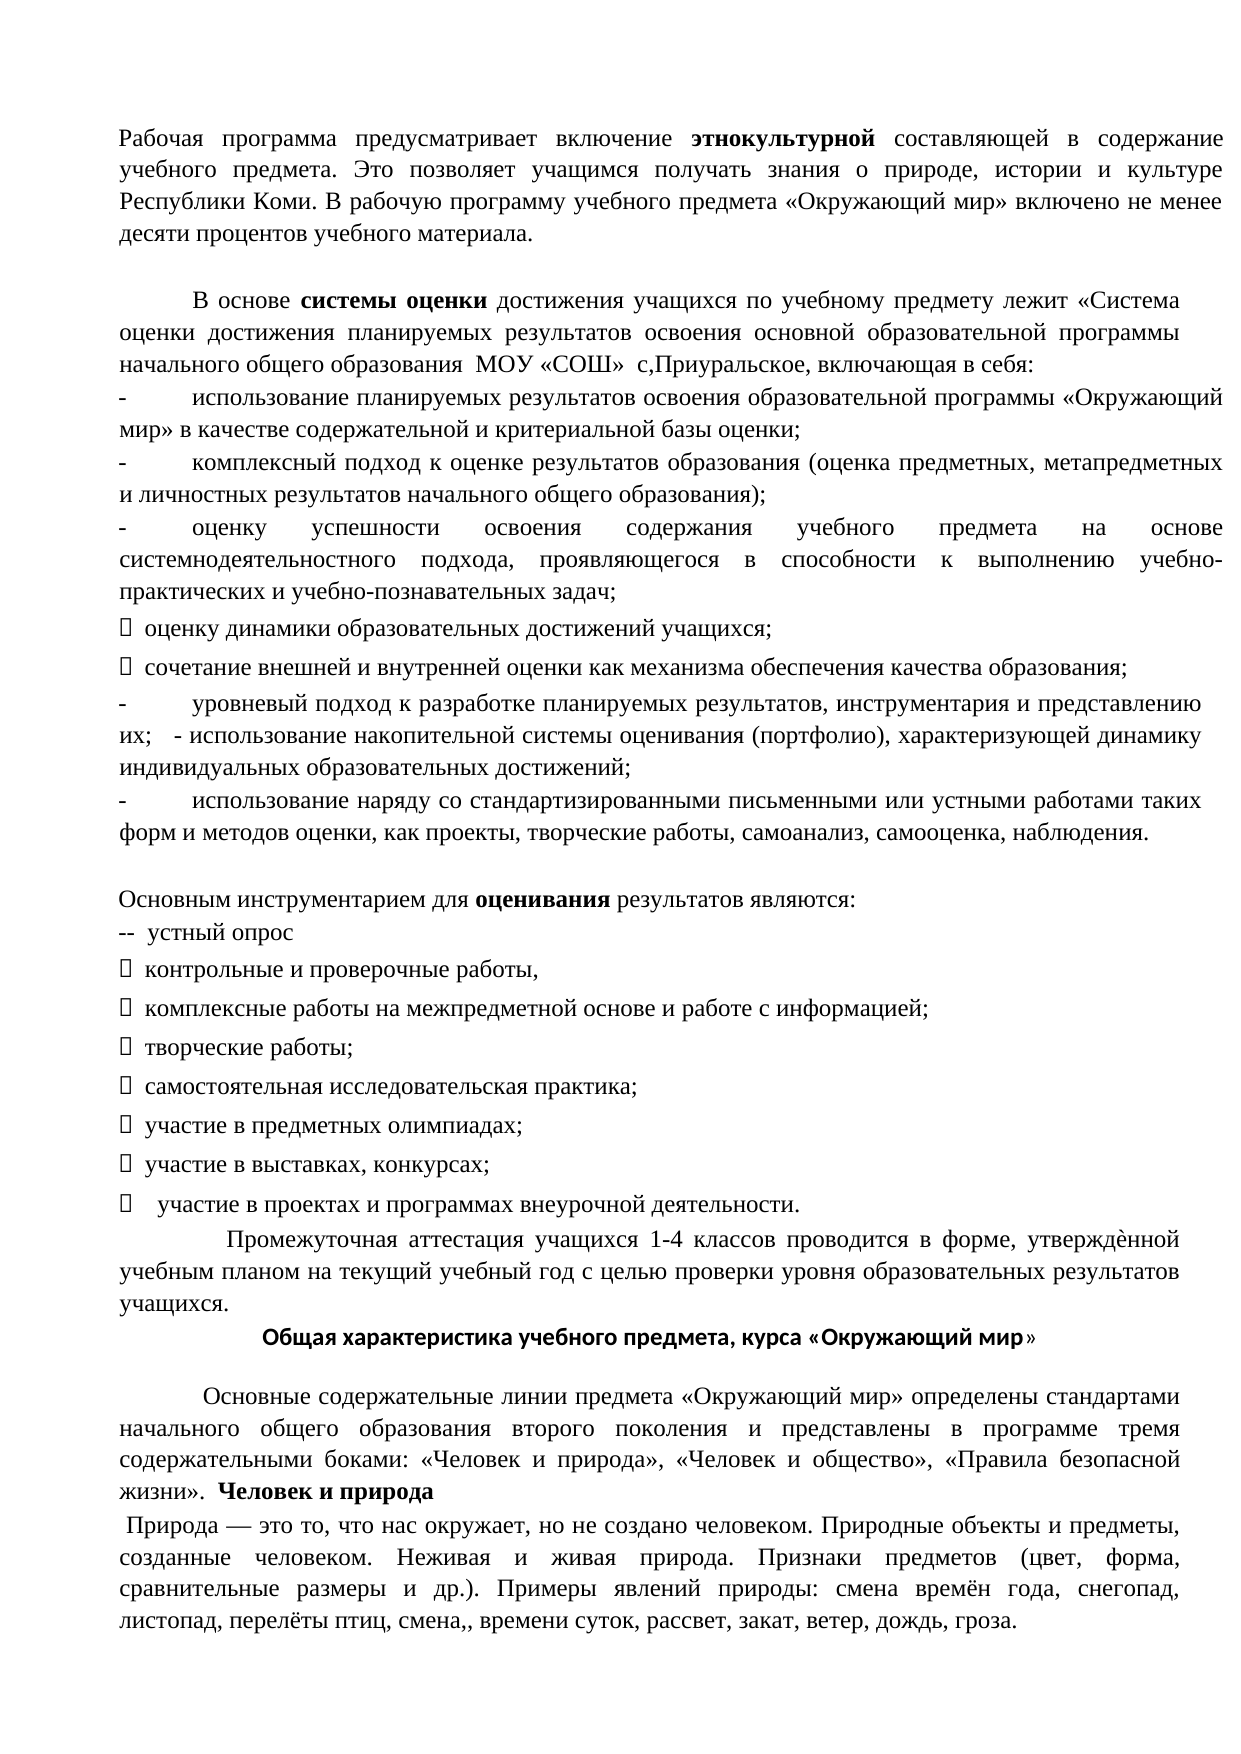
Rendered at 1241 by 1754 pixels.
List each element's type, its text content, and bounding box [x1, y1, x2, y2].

list использование наряду со стандартизированными письменными или устными работами таких форм и методов оценки, как проекты, творческие работы, самоанализ, самооценка, наблюдения. [118, 785, 1203, 846]
text В основе системы оценки достижения учащихся по учебному предмету лежит «Система оценки достижения планируемых результатов освоения основной образовательной программы начального общего образования МОУ «СОШ» с,Приуральское, включающая в себя: [118, 285, 1181, 377]
text -- устный опрос [118, 917, 1224, 946]
text Природа — это то, что нас окружает, но не создано человеком. Природные объекты и предметы, созданные человеком. Неживая и живая природа. Признаки предметов (цвет, форма, сравнительные размеры и др.). Примеры явлений природы: смена времён года, снегопад, листопад, перелёты птиц, смена,, времени суток, рассвет, закат, ветер, дождь, гроза. [118, 1510, 1181, 1634]
list участие в выставках, конкурсах; [118, 1146, 1224, 1180]
list сочетание внешней и внутренней оценки как механизма обеспечения качества образования; [118, 649, 1224, 683]
text Промежуточная аттестация учащихся 1-4 классов проводится в форме, утверждѐнной учебным планом на текущий учебный год с целью проверки уровня образовательных результатов учащихся. [118, 1224, 1181, 1317]
text Рабочая программа предусматривает включение этнокультурной составляющей в содержание учебного предмета. Это позволяет учащимся получать знания о природе, истории и культуре Республики Коми. В рабочую программу учебного предмета «Окружающий мир» включено не менее десяти процентов учебного материала. [118, 123, 1224, 247]
list комплексный подход к оценке результатов образования (оценка предметных, метапредметных и личностных результатов начального общего образования); [118, 447, 1224, 508]
text Основные содержательные линии предмета «Окружающий мир» определены стандартами начального общего образования второго поколения и представлены в программе тремя содержательными боками: «Человек и природа», «Человек и общество», «Правила безопасной жизни». Человек и природа [118, 1381, 1181, 1505]
list оценку успешности освоения содержания учебного предмета на основе системнодеятельностного подхода, проявляющегося в способности к выполнению учебно-практических и учебно-познавательных задач; [118, 512, 1224, 605]
list комплексные работы на межпредметной основе и работе с информацией; [118, 989, 1224, 1023]
list творческие работы; [118, 1029, 1224, 1063]
text Основным инструментарием для оценивания результатов являются: [118, 884, 1224, 912]
list контрольные и проверочные работы, [118, 950, 1224, 984]
list самостоятельная исследовательская практика; [118, 1068, 1224, 1102]
list участие в предметных олимпиадах; [118, 1107, 1224, 1141]
subtitle Общая характеристика учебного предмета, курса «Окружающий мир» [118, 1322, 1181, 1352]
list использование планируемых результатов освоения образовательной программы «Окружающий мир» в качестве содержательной и критериальной базы оценки; [118, 382, 1224, 443]
list оценку динамики образовательных достижений учащихся; [118, 609, 1224, 644]
list уровневый подход к разработке планируемых результатов, инструментария и представлению их; - использование накопительной системы оценивания (портфолио), характеризующей динамику индивидуальных образовательных достижений; [118, 688, 1203, 780]
list участие в проектах и программах внеурочной деятельности. [118, 1185, 1224, 1219]
